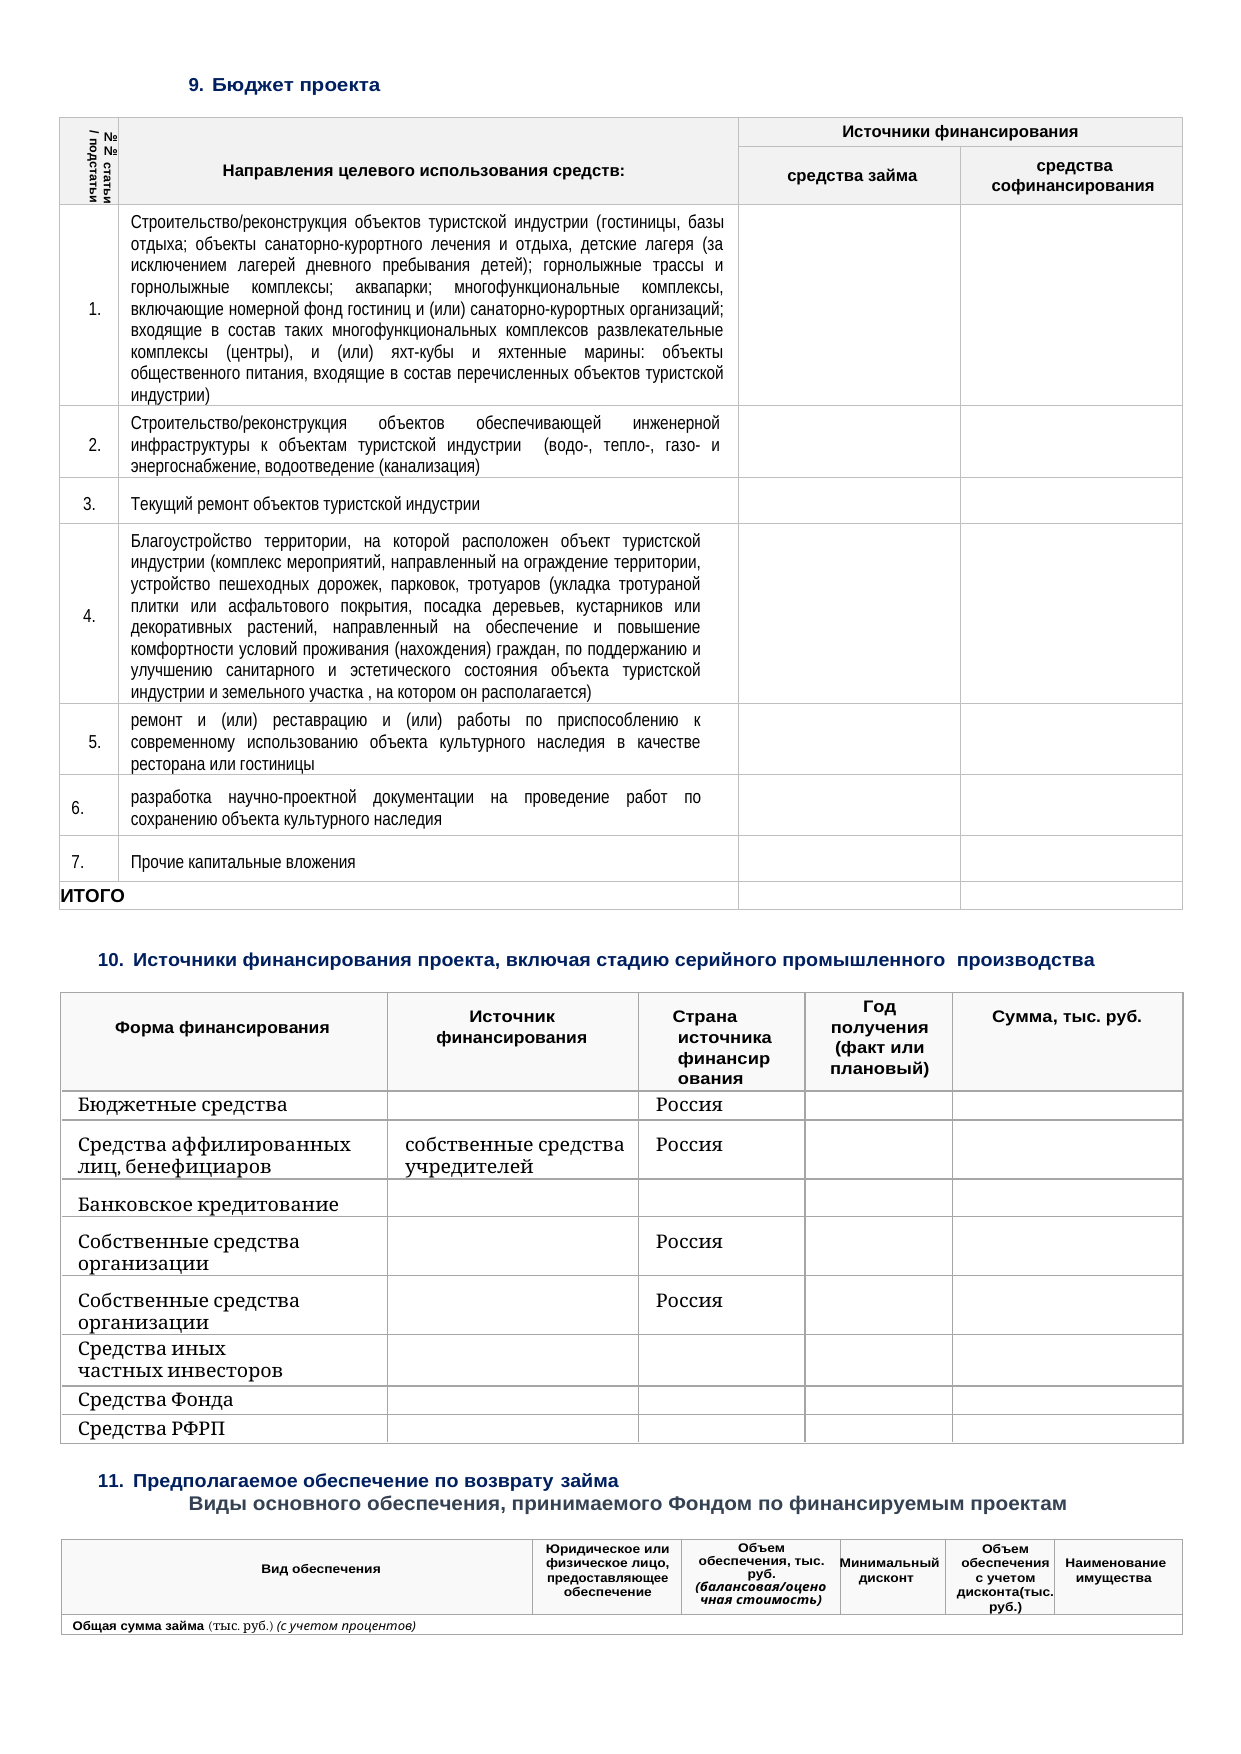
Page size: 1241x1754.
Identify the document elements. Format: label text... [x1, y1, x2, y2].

table_cell [953, 1387, 1182, 1414]
table_cell Средства Фонда [61, 1386, 387, 1414]
table_cell 6. [60, 775, 118, 835]
table_cell [961, 524, 1182, 702]
list Предполагаемое обеспечение по возврату займа [98, 1470, 1152, 1492]
table_cell Собственные средства организации [61, 1276, 387, 1334]
table_cell [806, 1121, 952, 1178]
table_cell Средства РФРП [61, 1415, 387, 1442]
table_cell [953, 1335, 1182, 1385]
table_header Наименование имущества [1055, 1540, 1182, 1614]
table_cell [806, 1180, 952, 1216]
table_cell Строительство/реконструкция объектов обеспечивающей инженерной инфраструктуры к объектам туристской индустрии (водо-, тепло-, газо- и энергоснабжение, водоотведение (канализация) [119, 406, 738, 477]
table_cell [739, 478, 960, 523]
table_header Минимальный дисконт [841, 1540, 945, 1614]
table_cell Банковское кредитование [61, 1179, 387, 1216]
table_cell [388, 1276, 638, 1334]
table_cell [639, 1415, 804, 1442]
table_cell [806, 1415, 952, 1442]
table_header Форма финансирования [61, 993, 387, 1090]
table_cell [739, 406, 960, 477]
table_cell [388, 1387, 638, 1414]
table_cell 7. [60, 836, 118, 881]
table_cell Россия [639, 1121, 804, 1178]
table_header Сумма, тыс. руб. [953, 993, 1182, 1090]
table_header Год получения (факт или плановый) [806, 993, 952, 1090]
table_cell [388, 1415, 638, 1442]
table_cell [961, 836, 1182, 881]
table_header Объем обеспечения, тыс. руб. (балансовая/оценочная стоимость) [682, 1540, 840, 1614]
table_cell [953, 1121, 1182, 1178]
table_cell ИТОГО [60, 882, 738, 908]
list Бюджет проекта [188, 74, 1152, 95]
table_header Объем обеспечения с учетом дисконта(тыс.руб.) [946, 1540, 1054, 1614]
table_cell 1. [60, 205, 118, 405]
table_cell [953, 1092, 1182, 1119]
table_cell [388, 1217, 638, 1275]
table_cell 5. [60, 704, 118, 774]
table_cell 4. [60, 524, 118, 702]
table_cell [388, 1335, 638, 1385]
table_cell [739, 836, 960, 881]
table_cell Собственные средства организации [61, 1217, 387, 1275]
table_cell [961, 406, 1182, 477]
table_cell [961, 704, 1182, 774]
table_cell [806, 1217, 952, 1275]
table_cell собственные средства учредителей [388, 1121, 638, 1178]
table_cell средства займа [739, 147, 960, 204]
table_cell [961, 205, 1182, 405]
table_cell ремонт и (или) реставрацию и (или) работы по приспособлению к современному использованию объекта культурного наследия в качестве ресторана или гостиницы [119, 704, 738, 774]
table_cell [739, 704, 960, 774]
list Источники финансирования проекта, включая стадию серийного промышленного производства [98, 949, 1152, 971]
table_cell [639, 1387, 804, 1414]
table_cell [961, 882, 1182, 908]
table_cell Россия [639, 1217, 804, 1275]
table_cell [639, 1180, 804, 1216]
table_cell [806, 1387, 952, 1414]
table_cell [961, 478, 1182, 523]
table_cell Благоустройство территории, на которой расположен объект туристской индустрии (комплекс мероприятий, направленный на ограждение территории, устройство пешеходных дорожек, парковок, тротуаров (укладка тротураной плитки или асфальтового покрытия, посадка деревьев, кустарников или декоративных растений, направленный на обеспечение и повышение комфортности условий проживания (нахождения) граждан, по поддержанию и улучшению санитарного и эстетического состояния объекта туристской индустрии и земельного участка , на котором он располагается) [119, 524, 738, 702]
table_cell 2. [60, 406, 118, 477]
table_cell [739, 205, 960, 405]
table_cell [388, 1180, 638, 1216]
table_cell [953, 1180, 1182, 1216]
table_cell [639, 1335, 804, 1385]
table_cell 3. [60, 478, 118, 523]
table_cell Текущий ремонт объектов туристской индустрии [119, 478, 738, 523]
table_cell Прочие капитальные вложения [119, 836, 738, 881]
table_header Юридическое или физическое лицо, предоставляющее обеспечение [533, 1540, 681, 1614]
table_cell [739, 775, 960, 835]
table_cell [961, 775, 1182, 835]
table_cell Бюджетные средства [61, 1091, 387, 1119]
table_cell [739, 882, 960, 908]
table_header Страна источника финансирования [639, 993, 804, 1090]
table_cell [806, 1092, 952, 1119]
table_header Вид обеспечения [62, 1540, 532, 1614]
table_header Направления целевого использования средств: [119, 118, 738, 204]
table_cell [806, 1335, 952, 1385]
table_cell [953, 1217, 1182, 1275]
table_cell разработка научно-проектной документации на проведение работ по сохранению объекта культурного наследия [119, 775, 738, 835]
table_cell Россия [639, 1276, 804, 1334]
table_cell [806, 1276, 952, 1334]
table_cell [739, 524, 960, 702]
table_cell Строительство/реконструкция объектов туристской индустрии (гостиницы, базы отдыха; объекты санаторно-курортного лечения и отдыха, детские лагеря (за исключением лагерей дневного пребывания детей); горнолыжные трассы и горнолыжные комплексы; аквапарки; многофункциональные комплексы, включающие номерной фонд гостиниц и (или) санаторно-курортных организаций; входящие в состав таких многофункциональных комплексов развлекательные комплексы (центры), и (или) яхт-кубы и яхтенные марины: объекты общественного питания, входящие в состав перечисленных объектов туристской индустрии) [119, 205, 738, 405]
table_cell [388, 1092, 638, 1119]
table_header Источники финансирования [739, 118, 1182, 146]
text Виды основного обеспечения, принимаемого Фондом по финансируемым проектам [188, 1492, 1152, 1514]
table_cell [953, 1415, 1182, 1442]
table_cell Россия [639, 1092, 804, 1119]
table_cell [953, 1276, 1182, 1334]
table_header Источник финансирования [388, 993, 638, 1090]
table_cell Средства иных частных инвесторов [61, 1335, 387, 1385]
table_cell Общая сумма займа (тыс. руб.) (с учетом процентов) [62, 1615, 1182, 1634]
table_cell средства софинансирования [961, 147, 1182, 204]
table_cell Средства аффилированных лиц, бенефициаров [61, 1120, 387, 1178]
table_header №№ статьи / подстатьи [60, 118, 118, 204]
